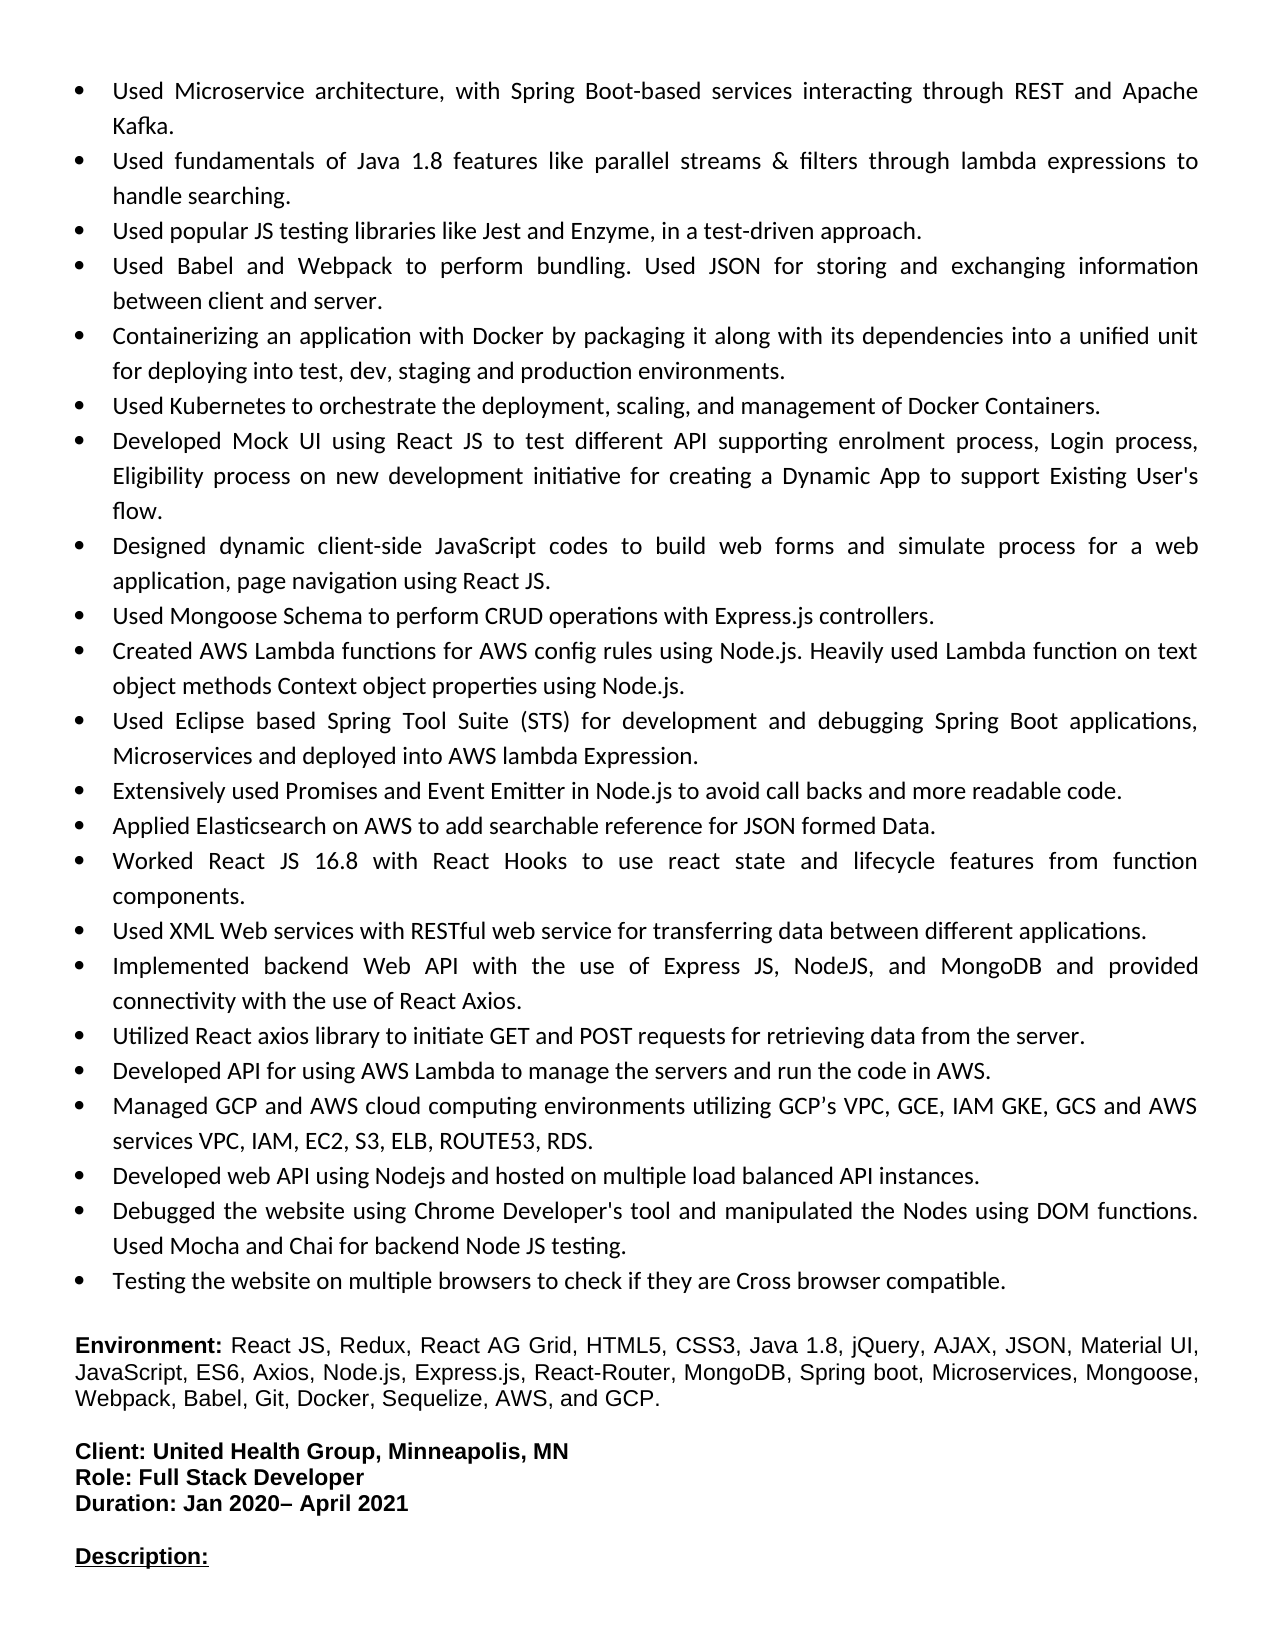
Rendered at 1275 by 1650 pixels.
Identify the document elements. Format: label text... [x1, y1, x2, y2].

text Description: [75, 1543, 1200, 1569]
list Used Microservice architecture, with Spring Boot-based services interacting through REST and Apache Kafka. [75, 75, 1200, 141]
list Developed API for using AWS Lambda to manage the servers and run the code in AWS. [75, 1055, 1200, 1086]
list Implemented backend Web API with the use of Express JS, NodeJS, and MongoDB and provided connectivity with the use of React Axios. [75, 950, 1200, 1016]
text Duration: Jan 2020– April 2021 [75, 1490, 1200, 1517]
list Managed GCP and AWS cloud computing environments utilizing GCP’s VPC, GCE, IAM GKE, GCS and AWS services VPC, IAM, EC2, S3, ELB, ROUTE53, RDS. [75, 1090, 1200, 1156]
list Used Eclipse based Spring Tool Suite (STS) for development and debugging Spring Boot applications, Microservices and deployed into AWS lambda Expression. [75, 705, 1200, 771]
list Used popular JS testing libraries like Jest and Enzyme, in a test-driven approach. [75, 215, 1200, 246]
list Used Mongoose Schema to perform CRUD operations with Express.js controllers. [75, 600, 1200, 631]
list Utilized React axios library to initiate GET and POST requests for retrieving data from the server. [75, 1020, 1200, 1051]
list Used Kubernetes to orchestrate the deployment, scaling, and management of Docker Containers. [75, 390, 1200, 421]
list Used XML Web services with RESTful web service for transferring data between different applications. [75, 915, 1200, 946]
text Client: United Health Group, Minneapolis, MN [75, 1438, 1200, 1464]
list Extensively used Promises and Event Emitter in Node.js to avoid call backs and more readable code. [75, 775, 1200, 806]
list Testing the website on multiple browsers to check if they are Cross browser compatible. [75, 1265, 1200, 1296]
list Developed web API using Nodejs and hosted on multiple load balanced API instances. [75, 1160, 1200, 1191]
list Used Babel and Webpack to perform bundling. Used JSON for storing and exchanging information between client and server. [75, 250, 1200, 316]
list Debugged the website using Chrome Developer's tool and manipulated the Nodes using DOM functions. Used Mocha and Chai for backend Node JS testing. [75, 1195, 1200, 1261]
list Containerizing an application with Docker by packaging it along with its dependencies into a unified unit for deploying into test, dev, staging and production environments. [75, 320, 1200, 386]
text Environment: React JS, Redux, React AG Grid, HTML5, CSS3, Java 1.8, jQuery, AJAX, JSON, Material UI, JavaScript, ES6, Axios, Node.js, Express.js, React-Router, MongoDB, Spring boot, Microservices, Mongoose, Webpack, Babel, Git, Docker, Sequelize, AWS, and GCP. [75, 1332, 1200, 1411]
list Used fundamentals of Java 1.8 features like parallel streams & filters through lambda expressions to handle searching. [75, 145, 1200, 211]
text Role: Full Stack Developer [75, 1464, 1200, 1490]
list Worked React JS 16.8 with React Hooks to use react state and lifecycle features from function components. [75, 845, 1200, 911]
list Applied Elasticsearch on AWS to add searchable reference for JSON formed Data. [75, 810, 1200, 841]
list Created AWS Lambda functions for AWS config rules using Node.js. Heavily used Lambda function on text object methods Context object properties using Node.js. [75, 635, 1200, 701]
list Designed dynamic client-side JavaScript codes to build web forms and simulate process for a web application, page navigation using React JS. [75, 530, 1200, 596]
list Developed Mock UI using React JS to test different API supporting enrolment process, Login process, Eligibility process on new development initiative for creating a Dynamic App to support Existing User's flow. [75, 425, 1200, 526]
